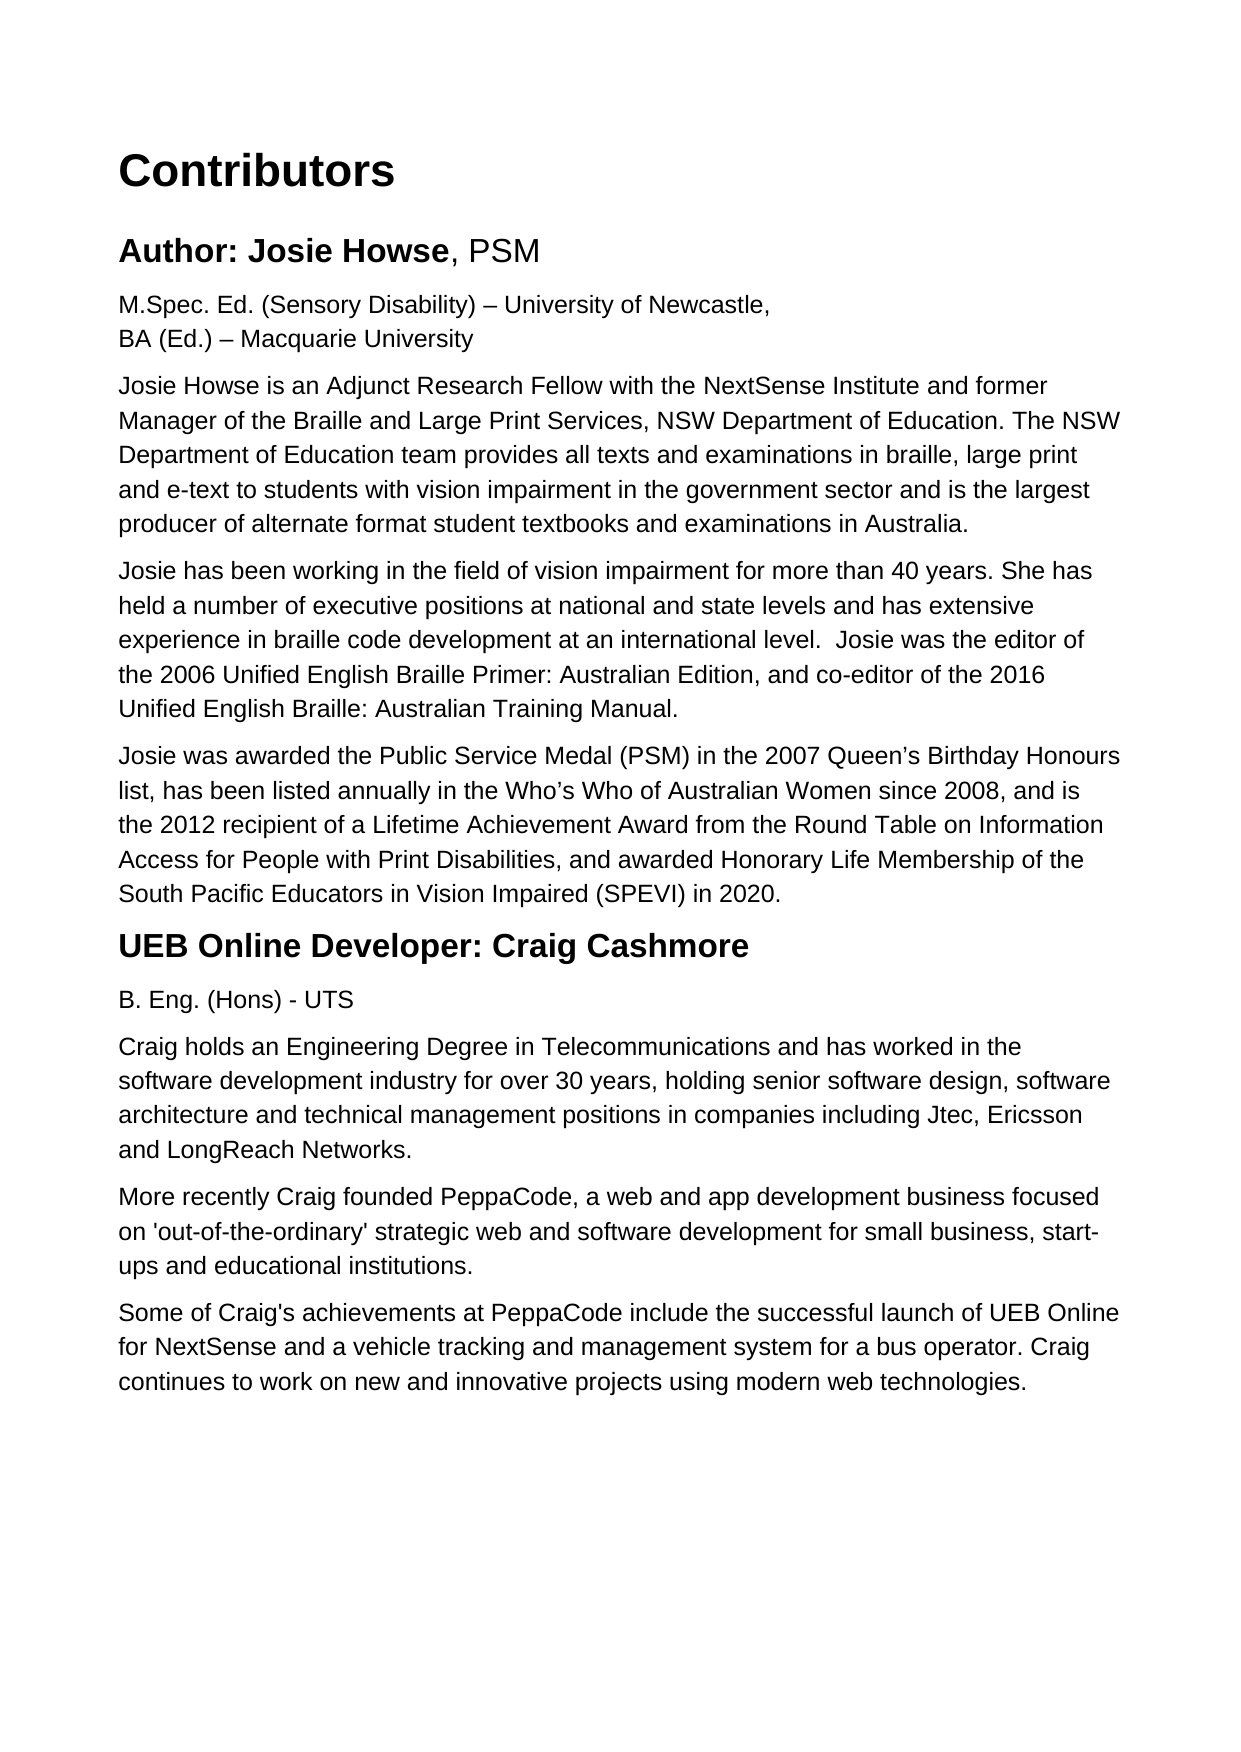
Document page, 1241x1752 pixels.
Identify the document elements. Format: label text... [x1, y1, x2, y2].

text Author: Josie Howse, PSM [118, 231, 1122, 270]
text Josie Howse is an Adjunct Research Fellow with the NextSense Institute and former Manager of the Braille and Large Print Services, NSW Department of Education. The NSW Department of Education team provides all texts and examinations in braille, large print and e-text to students with vision impairment in the government sector and is the largest producer of alternate format student textbooks and examinations in Australia. [118, 371, 1122, 538]
text More recently Craig founded PeppaCode, a web and app development business focused on 'out-of-the-ordinary' strategic web and software development for small business, start-ups and educational institutions. [118, 1182, 1122, 1280]
text Josie has been working in the field of vision impairment for more than 40 years. She has held a number of executive positions at national and state levels and has extensive experience in braille code development at an international level. Josie was the editor of the 2006 Unified English Braille Primer: Australian Edition, and co-editor of the 2016 Unified English Braille: Australian Training Manual. [118, 556, 1122, 723]
text M.Spec. Ed. (Sensory Disability) – University of Newcastle, [118, 290, 1122, 319]
text BA (Ed.) – Macquarie University [118, 324, 1122, 353]
text Some of Craig's achievements at PeppaCode include the successful launch of UEB Online for NextSense and a vehicle tracking and management system for a bus operator. Craig continues to work on new and innovative projects using modern web technologies. [118, 1298, 1122, 1396]
subtitle Contributors [118, 143, 1122, 196]
text Craig holds an Engineering Degree in Telecommunications and has worked in the software development industry for over 30 years, holding senior software design, software architecture and technical management positions in companies including Jtec, Ericsson and LongReach Networks. [118, 1032, 1122, 1164]
text B. Eng. (Hons) - UTS [118, 984, 1122, 1013]
text Josie was awarded the Public Service Medal (PSM) in the 2007 Queen’s Birthday Honours list, has been listed annually in the Who’s Who of Australian Women since 2008, and is the 2012 recipient of a Lifetime Achievement Award from the Round Table on Information Access for People with Print Disabilities, and awarded Honorary Life Membership of the South Pacific Educators in Vision Impaired (SPEVI) in 2020. [118, 741, 1122, 908]
text UEB Online Developer: Craig Cashmore [118, 926, 1122, 964]
